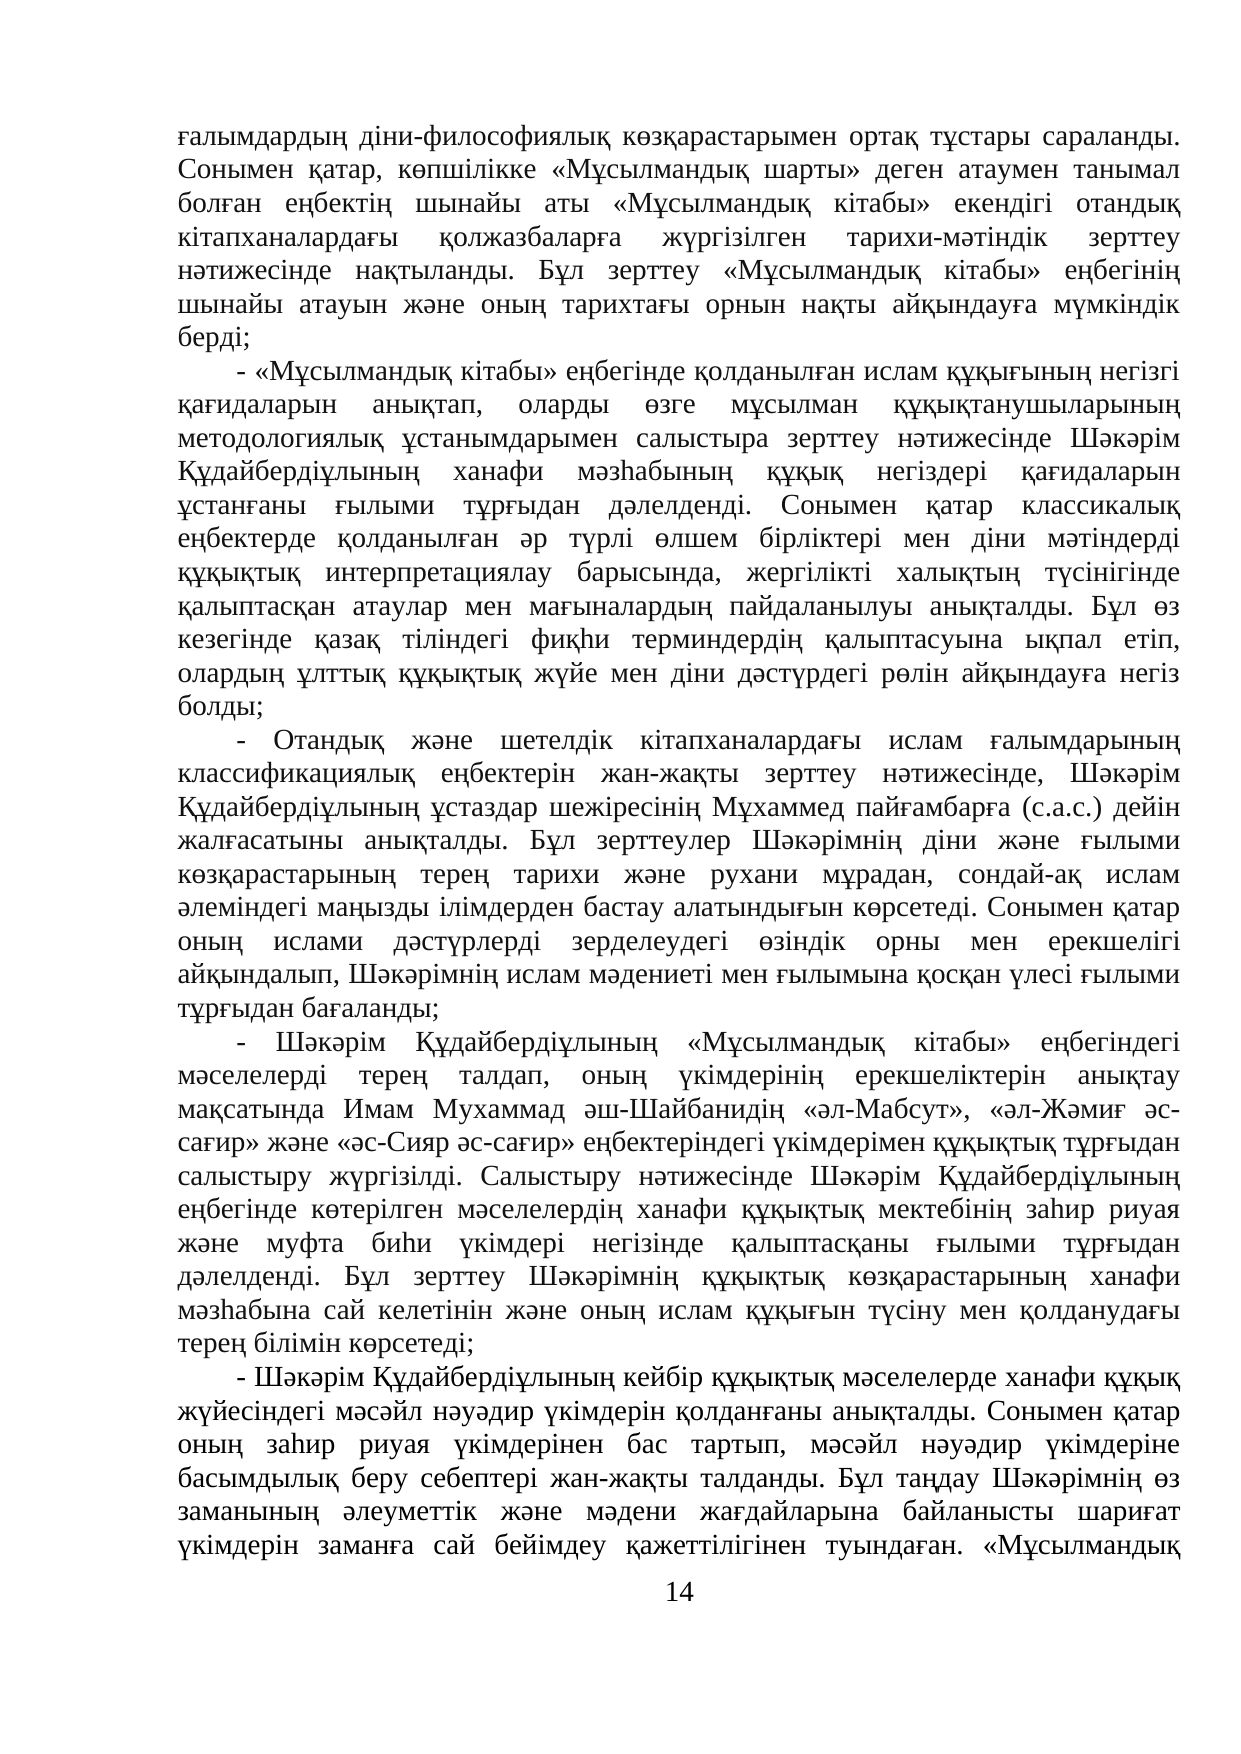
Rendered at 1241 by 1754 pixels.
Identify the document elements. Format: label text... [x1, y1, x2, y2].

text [177, 118, 1181, 353]
text - Отандық және шетелдік кітапханалардағы ислам ғалымдарының классификациялық еңбектерін жан-жақты зерттеу нәтижесінде, Шәкәрім Құдайбердіұлының ұстаздар шежіресінің Мұхаммед пайғамбарға (с.а.с.) дейін жалғасатыны анықталды. Бұл зерттеулер Шәкәрімнің діни және ғылыми көзқарастарының терең тарихи және рухани мұрадан, сондай-ақ ислам әлеміндегі маңызды ілімдерден бастау алатындығын көрсетеді. Сонымен қатар оның ислами дәстүрлерді зерделеудегі өзіндік орны мен ерекшелігі айқындалып, Шәкәрімнің ислам мәдениеті мен ғылымына қосқан үлесі ғылыми тұрғыдан бағаланды; [177, 722, 1181, 1024]
text - «Мұсылмандық кітабы» еңбегінде қолданылған ислам құқығының негізгі қағидаларын анықтап, оларды өзге мұсылман құқықтанушыларының методологиялық ұстанымдарымен салыстыра зерттеу нәтижесінде Шәкәрім Құдайбердіұлының ханафи мәзһабының құқық негіздері қағидаларын ұстанғаны ғылыми тұрғыдан дәлелденді. Сонымен қатар классикалық еңбектерде қолданылған әр түрлі өлшем бірліктері мен діни мәтіндерді құқықтық интерпретациялау барысында, жергілікті халықтың түсінігінде қалыптасқан атаулар мен мағыналардың пайдаланылуы анықталды. Бұл өз кезегінде қазақ тіліндегі фиқһи терминдердің қалыптасуына ықпал етіп, олардың ұлттық құқықтық жүйе мен діни дәстүрдегі рөлін айқындауға негіз болды; [177, 353, 1181, 722]
text - Шәкәрім Құдайбердіұлының «Мұсылмандық кітабы» еңбегіндегі мәселелерді терең талдап, оның үкімдерінің ерекшеліктерін анықтау мақсатында Имам Мухаммад әш-Шайбанидің «әл-Мабсут», «әл-Жәмиғ әс-сағир» және «әс-Сияр әс-сағир» еңбектеріндегі үкімдерімен құқықтық тұрғыдан салыстыру жүргізілді. Салыстыру нәтижесінде Шәкәрім Құдайбердіұлының еңбегінде көтерілген мәселелердің ханафи құқықтық мектебінің заһир риуая және муфта биһи үкімдері негізінде қалыптасқаны ғылыми тұрғыдан дәлелденді. Бұл зерттеу Шәкәрімнің құқықтық көзқарастарының ханафи мәзһабына сай келетінін және оның ислам құқығын түсіну мен қолданудағы терең білімін көрсетеді; [177, 1024, 1181, 1359]
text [177, 1359, 1181, 1560]
